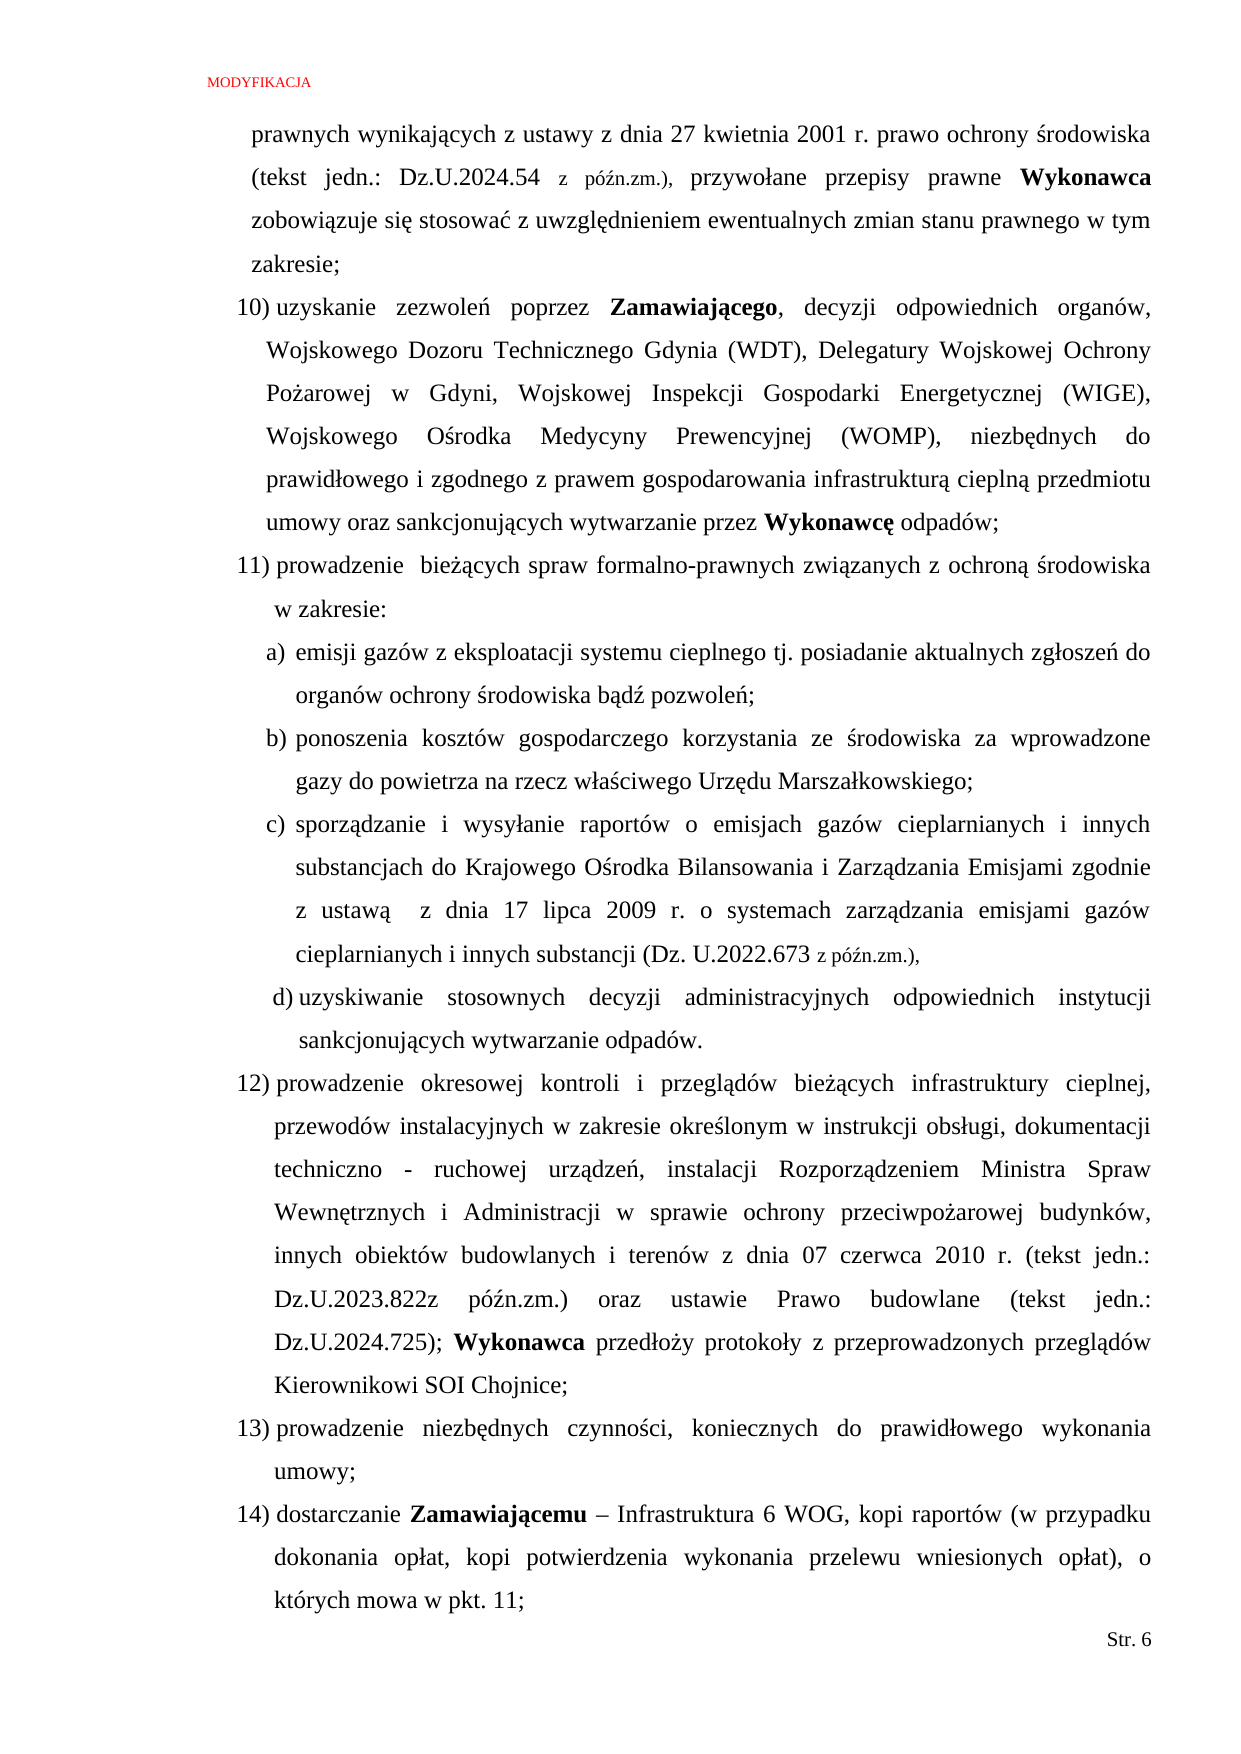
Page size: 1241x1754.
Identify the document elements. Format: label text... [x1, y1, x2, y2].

list ponoszenia kosztów gospodarczego korzystania ze środowiska za wprowadzone gazy do powietrza na rzecz właściwego Urzędu Marszałkowskiego; [266, 723, 1152, 795]
list uzyskiwanie stosownych decyzji administracyjnych odpowiednich instytucji sankcjonujących wytwarzanie odpadów. [272, 982, 1152, 1054]
list prowadzenie niezbędnych czynności, koniecznych do prawidłowego wykonania umowy; [236, 1413, 1152, 1485]
list sporządzanie i wysyłanie raportów o emisjach gazów cieplarnianych i innych substancjach do Krajowego Ośrodka Bilansowania i Zarządzania Emisjami zgodnie z ustawą z dnia 17 lipca 2009 r. o systemach zarządzania emisjami gazów cieplarnianych i innych substancji (Dz. U.2022.673 z późn.zm.), [266, 809, 1152, 967]
list dostarczanie Zamawiającemu – Infrastruktura 6 WOG, kopi raportów (w przypadku dokonania opłat, kopi potwierdzenia wykonania przelewu wniesionych opłat), o których mowa w pkt. 11; [236, 1499, 1152, 1614]
list prowadzenie bieżących spraw formalno-prawnych związanych z ochroną środowiska w zakresie: [236, 551, 1152, 622]
list uzyskanie zezwoleń poprzez Zamawiającego, decyzji odpowiednich organów, Wojskowego Dozoru Technicznego Gdynia (WDT), Delegatury Wojskowej Ochrony Pożarowej w Gdyni, Wojskowej Inspekcji Gospodarki Energetycznej (WIGE), Wojskowego Ośrodka Medycyny Prewencyjnej (WOMP), niezbędnych do prawidłowego i zgodnego z prawem gospodarowania infrastrukturą cieplną przedmiotu umowy oraz sankcjonujących wytwarzanie przez Wykonawcę odpadów; [236, 292, 1152, 536]
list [236, 119, 1152, 277]
list emisji gazów z eksploatacji systemu cieplnego tj. posiadanie aktualnych zgłoszeń do organów ochrony środowiska bądź pozwoleń; [266, 637, 1152, 709]
list prowadzenie okresowej kontroli i przeglądów bieżących infrastruktury cieplnej, przewodów instalacyjnych w zakresie określonym w instrukcji obsługi, dokumentacji techniczno - ruchowej urządzeń, instalacji Rozporządzeniem Ministra Spraw Wewnętrznych i Administracji w sprawie ochrony przeciwpożarowej budynków, innych obiektów budowlanych i terenów z dnia 07 czerwca 2010 r. (tekst jedn.: Dz.U.2023.822z późn.zm.) oraz ustawie Prawo budowlane (tekst jedn.: Dz.U.2024.725); Wykonawca przedłoży protokoły z przeprowadzonych przeglądów Kierownikowi SOI Chojnice; [236, 1068, 1152, 1399]
